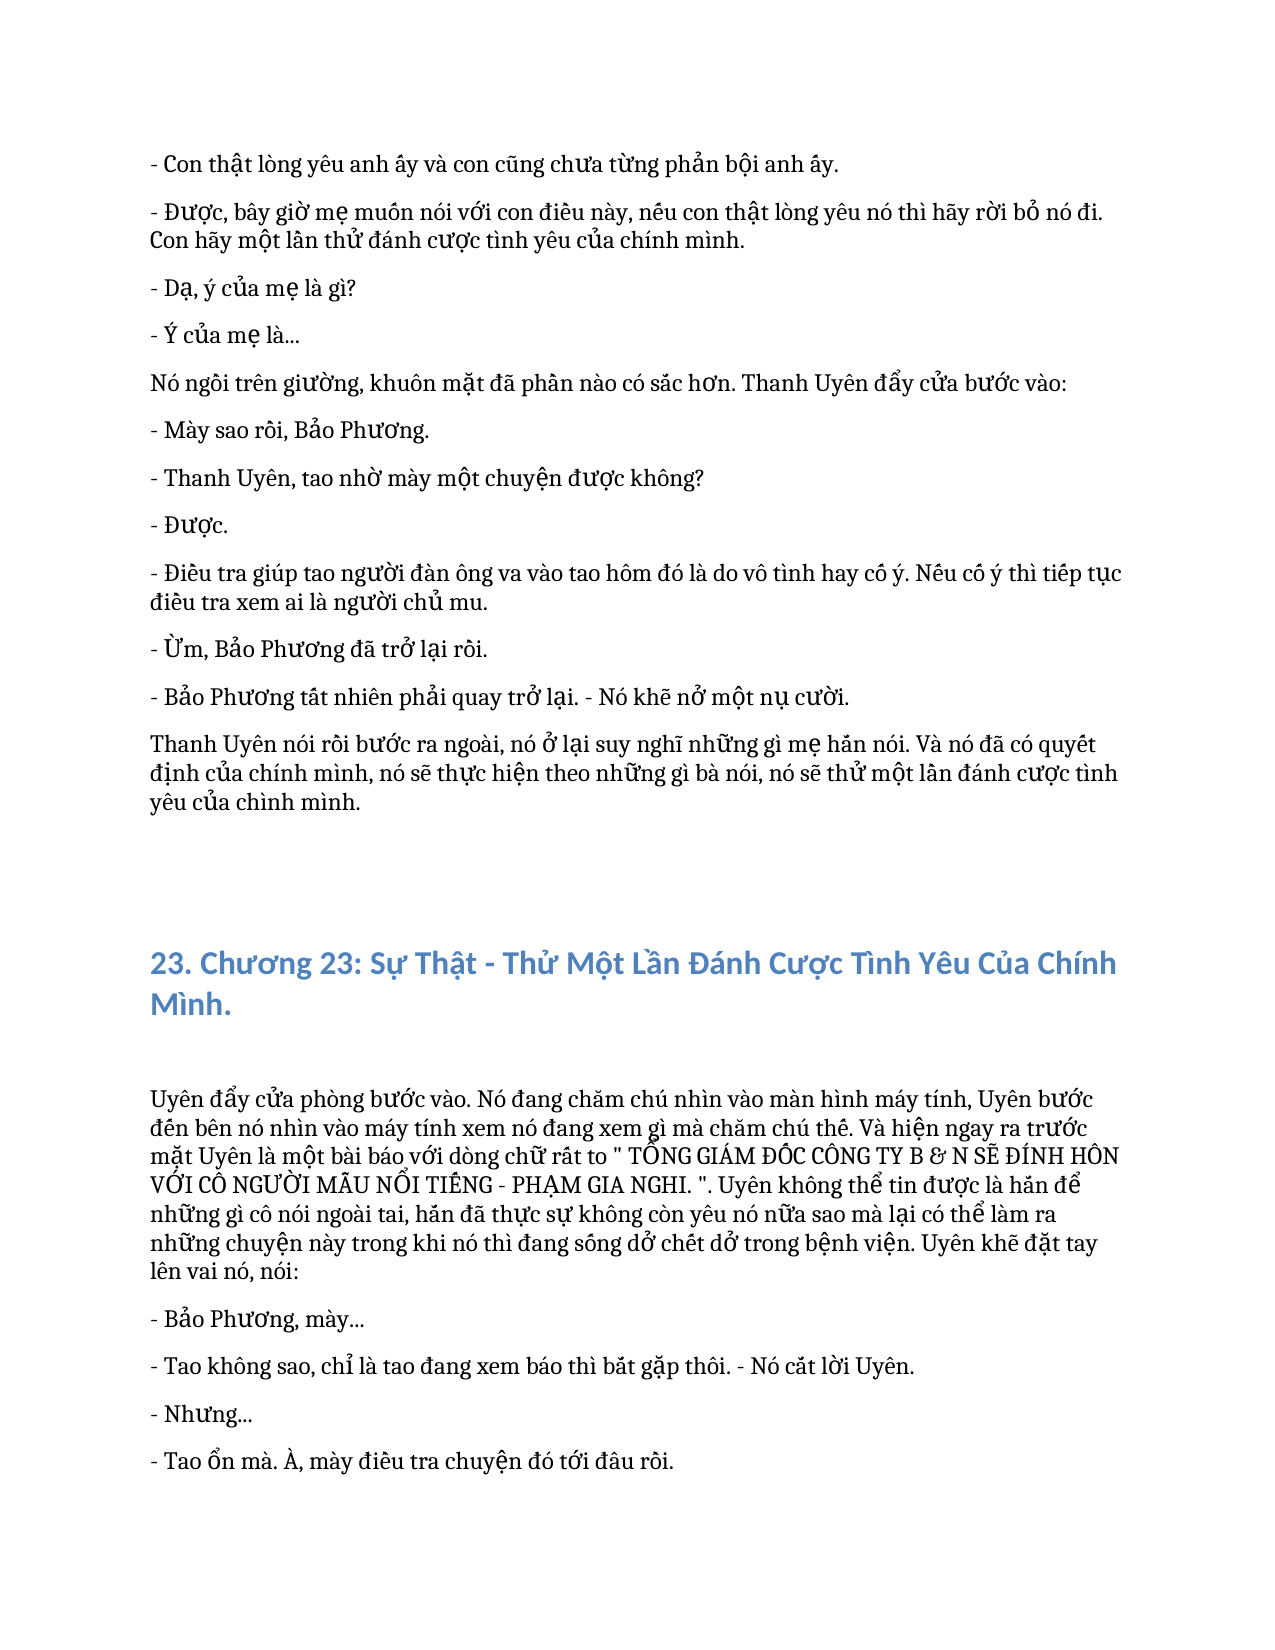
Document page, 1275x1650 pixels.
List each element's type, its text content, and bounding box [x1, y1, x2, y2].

text - Được. [150, 511, 1125, 540]
text - Con thật lòng yêu anh ấy và con cũng chưa từng phản bội anh ấy. [150, 150, 1125, 179]
subtitle 23. Chương 23: Sự Thật - Thử Một Lần Đánh Cược Tình Yêu Của Chính Mình. [150, 942, 1125, 1023]
text - Ừm, Bảo Phương đã trở lại rồi. [150, 635, 1125, 664]
text - Nhưng... [150, 1400, 1125, 1428]
text - Mày sao rồi, Bảo Phương. [150, 416, 1125, 445]
text Thanh Uyên nói rồi bước ra ngoài, nó ở lại suy nghĩ những gì mẹ hắn nói. Và nó đã có quyết định của chính mình, nó sẽ thực hiện theo những gì bà nói, nó sẽ thử một lần đánh cược tình yêu của chình mình. [150, 730, 1125, 816]
text - Được, bây giờ mẹ muốn nói với con điều này, nếu con thật lòng yêu nó thì hãy rời bỏ nó đi. Con hãy một lần thử đánh cược tình yêu của chính mình. [150, 197, 1125, 255]
text Nó ngồi trên giường, khuôn mặt đã phần nào có sắc hơn. Thanh Uyên đẩy cửa bước vào: [150, 369, 1125, 397]
text - Tao không sao, chỉ là tao đang xem báo thì bắt gặp thôi. - Nó cắt lời Uyên. [150, 1352, 1125, 1381]
text Uyên đẩy cửa phòng bước vào. Nó đang chăm chú nhìn vào màn hình máy tính, Uyên bước đến bên nó nhìn vào máy tính xem nó đang xem gì mà chăm chú thế. Và hiện ngay ra trước mặt Uyên là một bài báo với dòng chữ rất to " TỔNG GIÁM ĐỐC CÔNG TY B & N SẼ ĐÍNH HÔN VỚI CÔ NGƯỜI MẪU NỔI TIẾNG - PHẠM GIA NGHI. ". Uyên không thể tin được là hắn để những gì cô nói ngoài tai, hắn đã thực sự không còn yêu nó nữa sao mà lại có thể làm ra những chuyện này trong khi nó thì đang sống dở chết dở trong bệnh viện. Uyên khẽ đặt tay lên vai nó, nói: [150, 1027, 1125, 1286]
text - Ý của mẹ là... [150, 321, 1125, 350]
text - Bảo Phương tất nhiên phải quay trở lại. - Nó khẽ nở một nụ cười. [150, 682, 1125, 711]
text - Thanh Uyên, tao nhờ mày một chuyện được không? [150, 464, 1125, 492]
text - Dạ, ý của mẹ là gì? [150, 274, 1125, 302]
text - Bảo Phương, mày... [150, 1305, 1125, 1333]
text - Điều tra giúp tao người đàn ông va vào tao hôm đó là do vô tình hay cố ý. Nếu cố ý thì tiếp tục điều tra xem ai là người chủ mu. [150, 559, 1125, 616]
text - Tao ổn mà. À, mày điều tra chuyện đó tới đâu rồi. [150, 1447, 1125, 1476]
